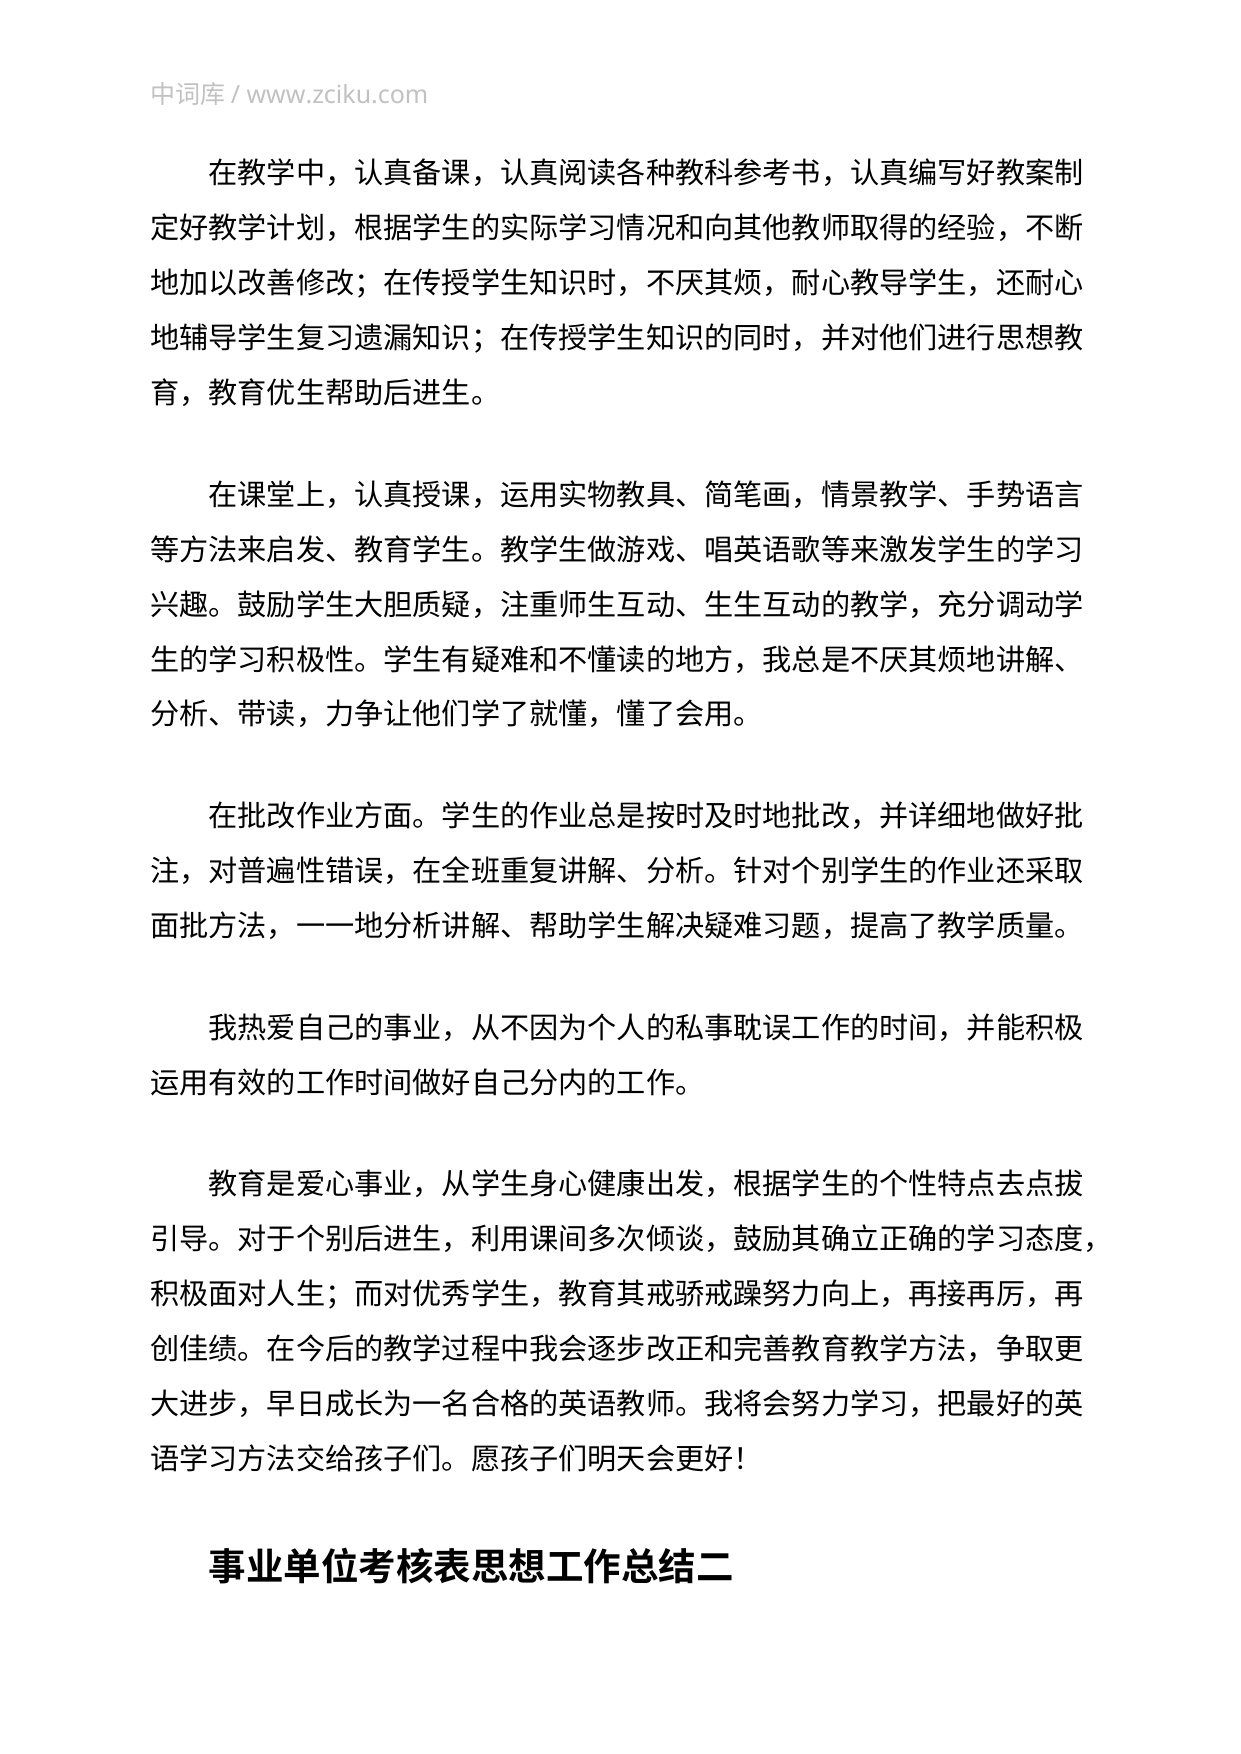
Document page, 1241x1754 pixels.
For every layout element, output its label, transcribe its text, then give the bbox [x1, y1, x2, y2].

text 我热爱自己的事业，从不因为个人的私事耽误工作的时间，并能积极运用有效的工作时间做好自己分内的工作。 [150, 1004, 1090, 1101]
text 在课堂上，认真授课，运用实物教具、简笔画，情景教学、手势语言等方法来启发、教育学生。教学生做游戏、唱英语歌等来激发学生的学习兴趣。鼓励学生大胆质疑，注重师生互动、生生互动的教学，充分调动学生的学习积极性。学生有疑难和不懂读的地方，我总是不厌其烦地讲解、分析、带读，力争让他们学了就懂，懂了会用。 [150, 471, 1090, 733]
text 教育是爱心事业，从学生身心健康出发，根据学生的个性特点去点拔引导。对于个别后进生，利用课间多次倾谈，鼓励其确立正确的学习态度，积极面对人生；而对优秀学生，教育其戒骄戒躁努力向上，再接再厉，再创佳绩。在今后的教学过程中我会逐步改正和完善教育教学方法，争取更大进步，早日成长为一名合格的英语教师。我将会努力学习，把最好的英语学习方法交给孩子们。愿孩子们明天会更好！ [150, 1161, 1090, 1478]
text 事业单位考核表思想工作总结二 [150, 1537, 1090, 1591]
text 在教学中，认真备课，认真阅读各种教科参考书，认真编写好教案制定好教学计划，根据学生的实际学习情况和向其他教师取得的经验，不断地加以改善修改；在传授学生知识时，不厌其烦，耐心教导学生，还耐心地辅导学生复习遗漏知识；在传授学生知识的同时，并对他们进行思想教育，教育优生帮助后进生。 [150, 150, 1090, 412]
text 在批改作业方面。学生的作业总是按时及时地批改，并详细地做好批注，对普遍性错误，在全班重复讲解、分析。针对个别学生的作业还采取面批方法，一一地分析讲解、帮助学生解决疑难习题，提高了教学质量。 [150, 793, 1090, 945]
